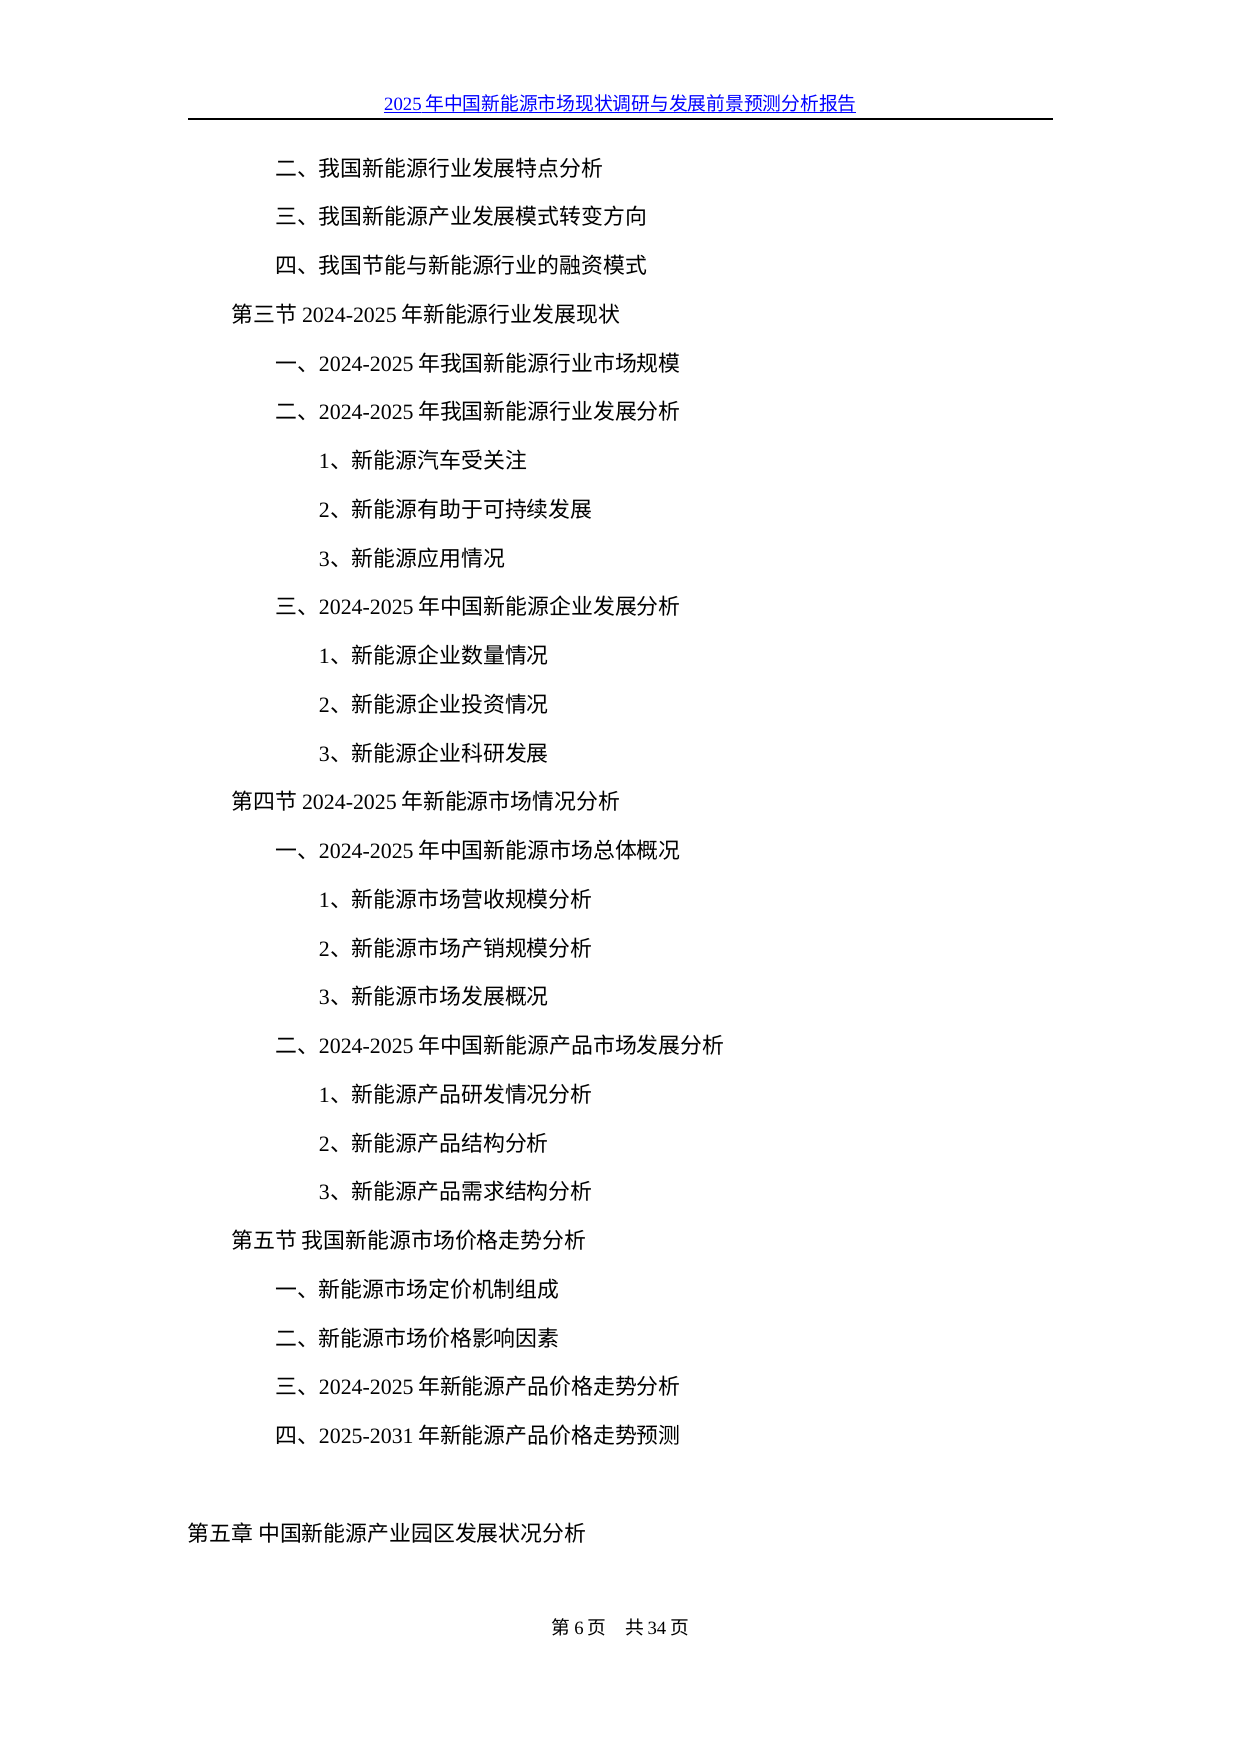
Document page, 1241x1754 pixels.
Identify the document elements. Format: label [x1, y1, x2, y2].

text [187, 150, 1053, 1548]
